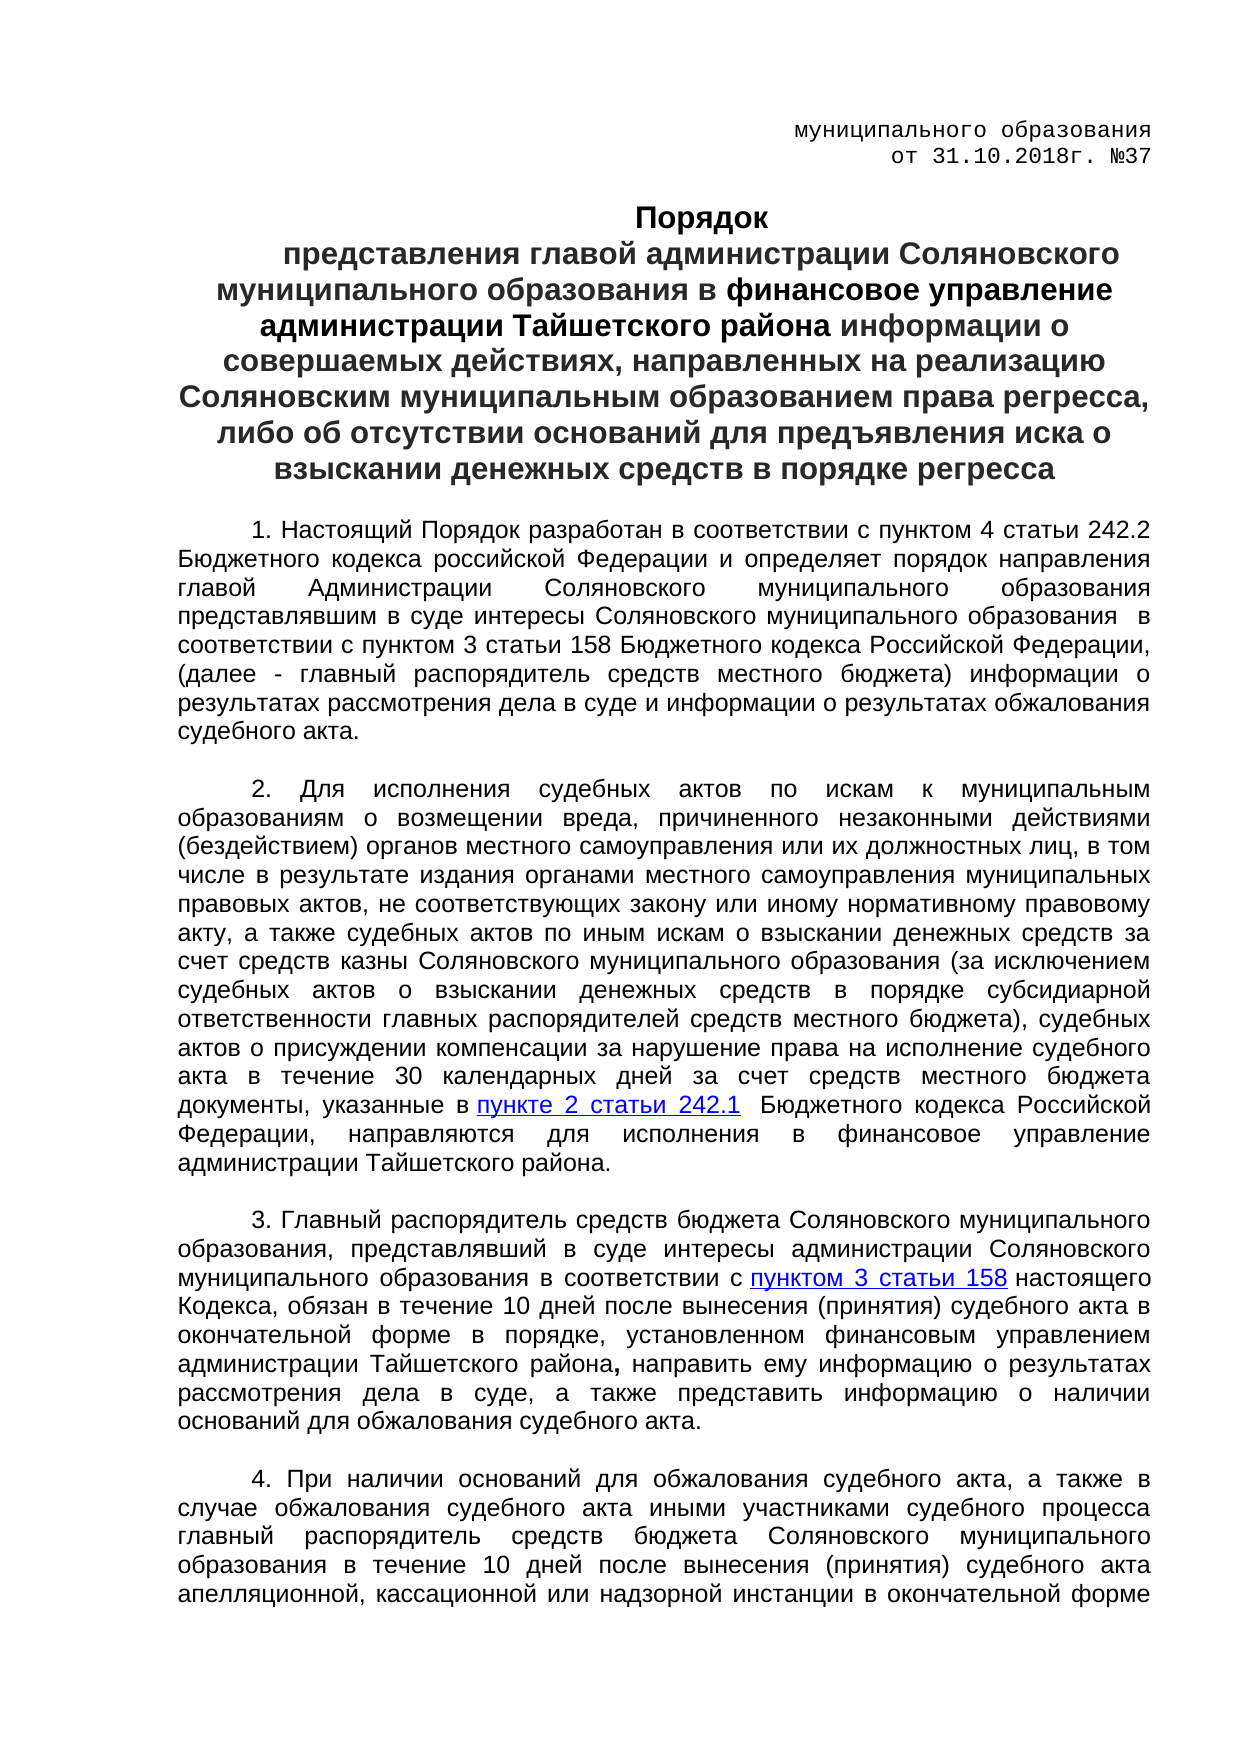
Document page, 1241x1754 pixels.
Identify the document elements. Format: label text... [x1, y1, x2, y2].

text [177, 1464, 1152, 1607]
text от 31.10.2018г. №37 [177, 144, 1152, 170]
text 1. Настоящий Порядок разработан в соответствии с пунктом 4 статьи 242.2 Бюджетного кодекса российской Федерации и определяет порядок направления главой Администрации Соляновского муниципального образования представлявшим в суде интересы Соляновского муниципального образования в соответствии с пунктом 3 статьи 158 Бюджетного кодекса Российской Федерации, (далее - главный распорядитель средств местного бюджета) информации о результатах рассмотрения дела в суде и информации о результатах обжалования судебного акта. [177, 515, 1152, 745]
text Порядок [177, 199, 1152, 235]
text 2. Для исполнения судебных актов по искам к муниципальным образованиям о возмещении вреда, причиненного незаконными действиями (бездействием) органов местного самоуправления или их должностных лиц, в том числе в результате издания органами местного самоуправления муниципальных правовых актов, не соответствующих закону или иному нормативному правовому акту, а также судебных актов по иным искам о взыскании денежных средств за счет средств казны Соляновского муниципального образования (за исключением судебных актов о взыскании денежных средств в порядке субсидиарной ответственности главных распорядителей средств местного бюджета), судебных актов о присуждении компенсации за нарушение права на исполнение судебного акта в течение 30 календарных дней за счет средств местного бюджета документы, указанные в пункте 2 статьи 242.1 Бюджетного кодекса Российской Федерации, направляются для исполнения в финансовое управление администрации Тайшетского района. [177, 774, 1152, 1176]
text представления главой администрации Соляновского муниципального образования в финансовое управление администрации Тайшетского района информации о совершаемых действиях, направленных на реализацию Соляновским муниципальным образованием права регресса, либо об отсутствии оснований для предъявления иска о взыскании денежных средств в порядке регресса [177, 235, 1152, 486]
text муниципального образования [177, 118, 1152, 144]
text 3. Главный распорядитель средств бюджета Соляновского муниципального образования, представлявший в суде интересы администрации Соляновского муниципального образования в соответствии с пунктом 3 статьи 158 настоящего Кодекса, обязан в течение 10 дней после вынесения (принятия) судебного акта в окончательной форме в порядке, установленном финансовым управлением администрации Тайшетского района, направить ему информацию о результатах рассмотрения дела в суде, а также представить информацию о наличии оснований для обжалования судебного акта. [177, 1205, 1152, 1435]
